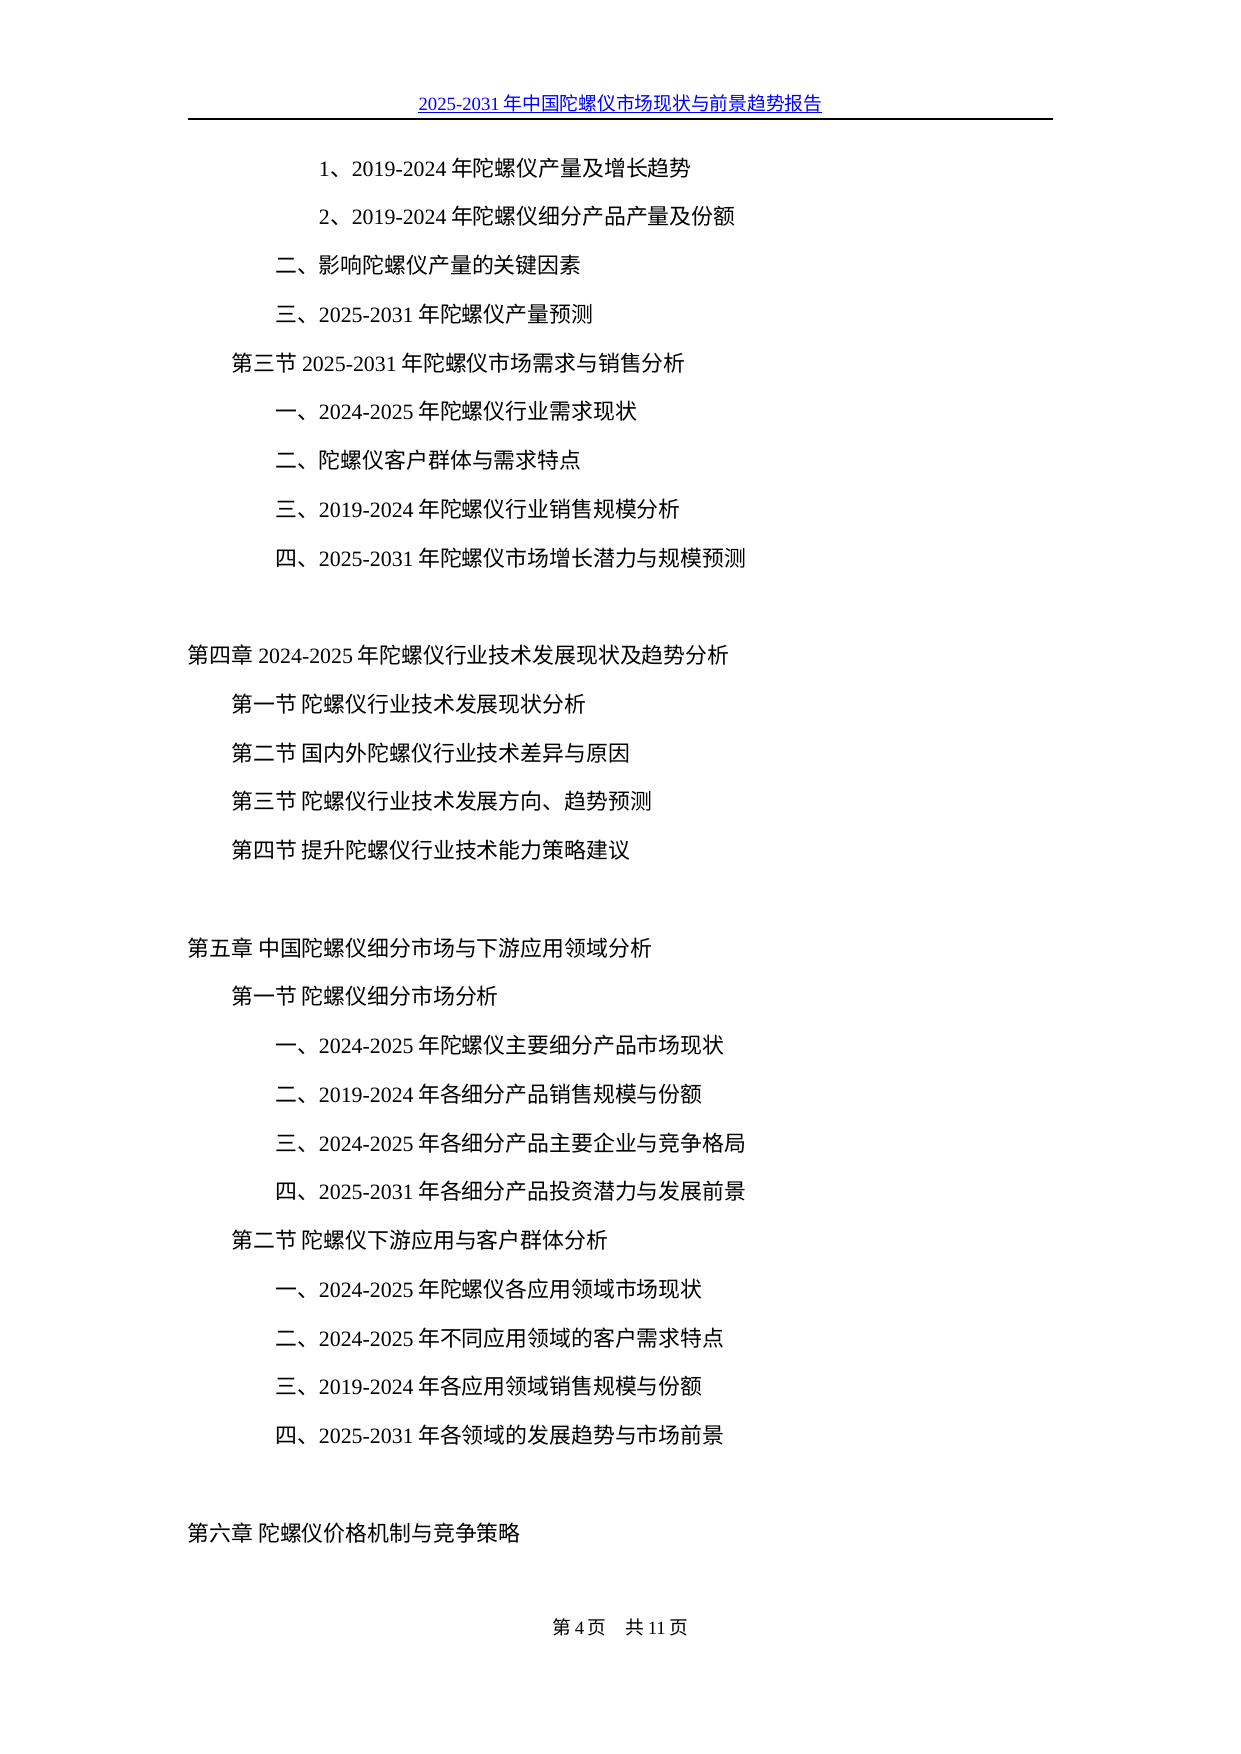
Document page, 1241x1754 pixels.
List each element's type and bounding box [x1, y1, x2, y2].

text [187, 150, 1053, 1548]
